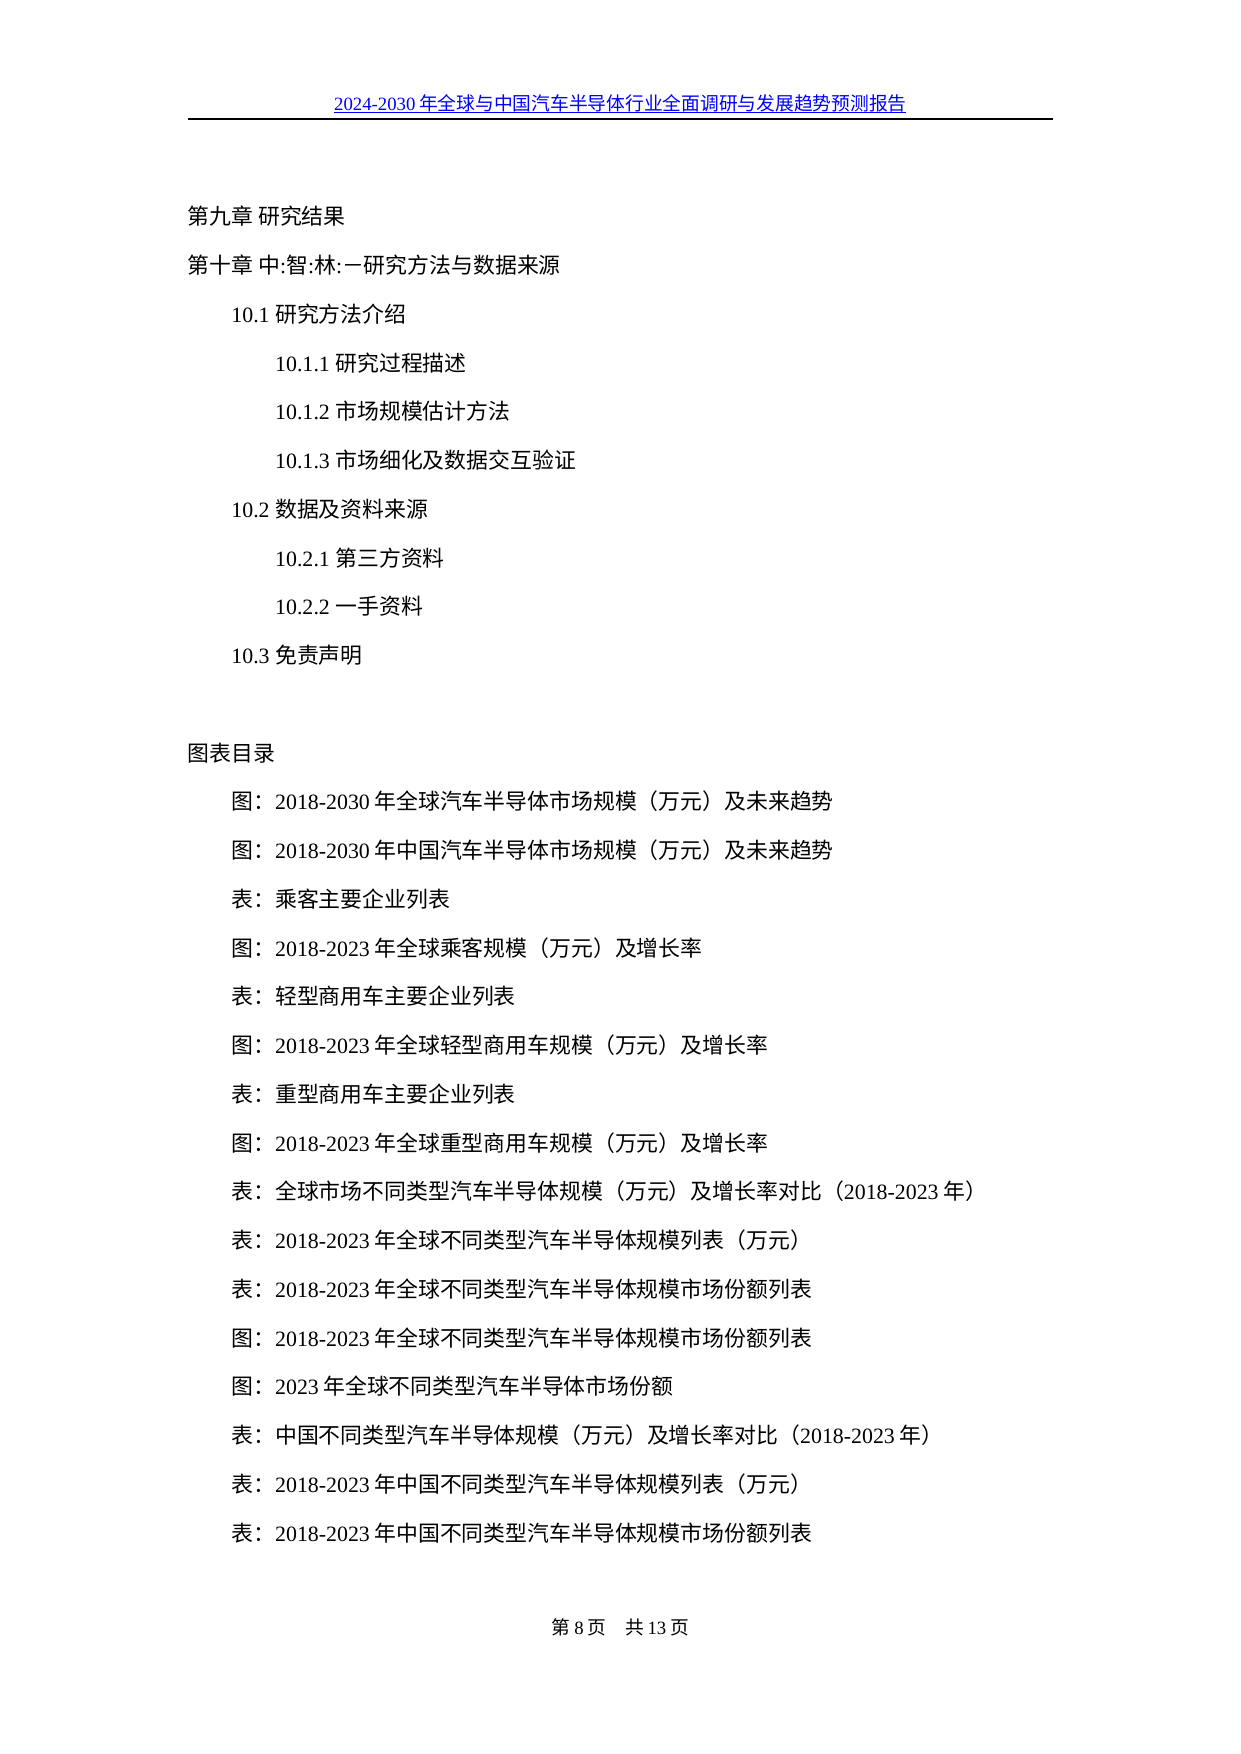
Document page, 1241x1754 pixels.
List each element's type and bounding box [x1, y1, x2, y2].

text [187, 150, 1053, 1548]
